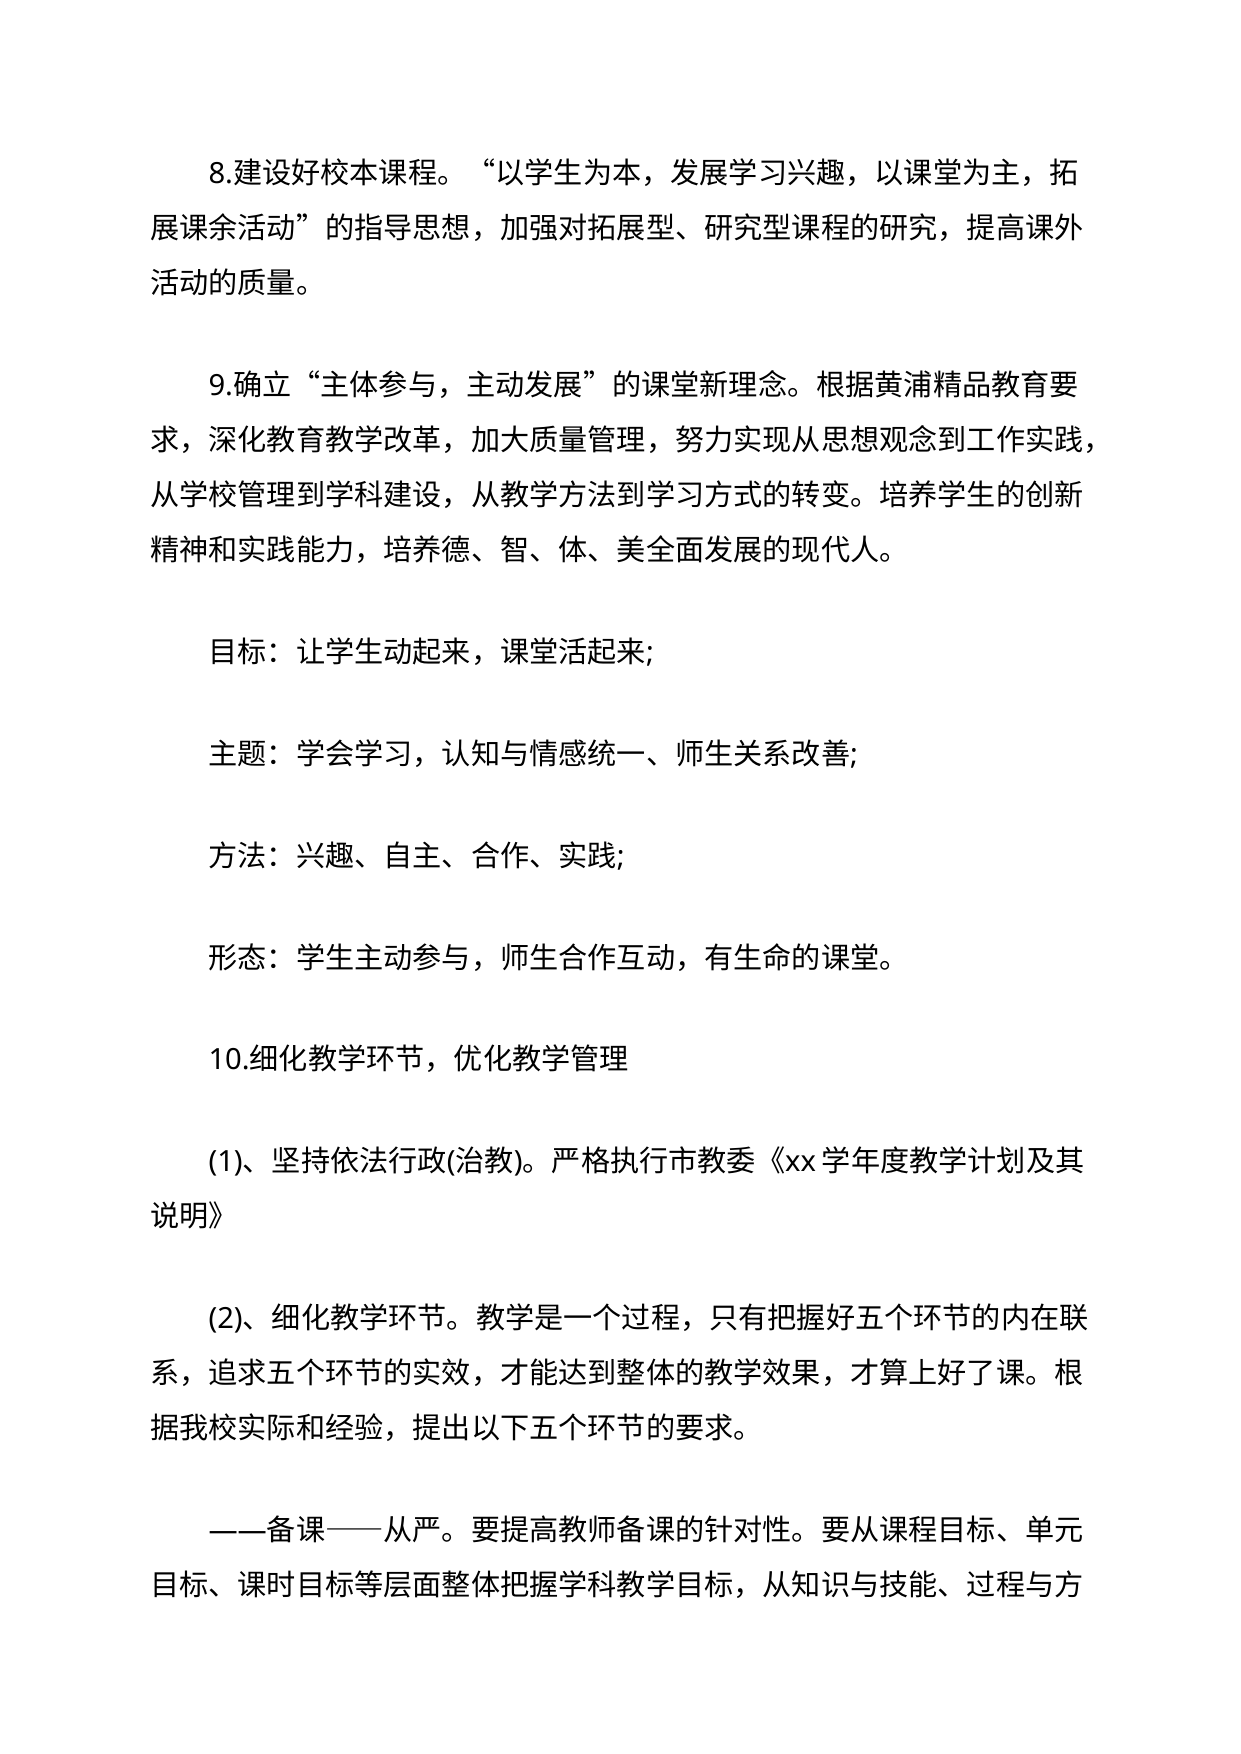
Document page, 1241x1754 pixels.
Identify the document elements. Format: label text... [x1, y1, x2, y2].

text (2)、细化教学环节。教学是一个过程，只有把握好五个环节的内在联系，追求五个环节的实效，才能达到整体的教学效果，才算上好了课。根据我校实际和经验，提出以下五个环节的要求。 [150, 1295, 1090, 1447]
text 目标：让学生动起来，课堂活起来; [150, 628, 1090, 671]
text 形态：学生主动参与，师生合作互动，有生命的课堂。 [150, 934, 1090, 976]
text 9.确立“主体参与，主动发展”的课堂新理念。根据黄浦精品教育要求，深化教育教学改革，加大质量管理，努力实现从思想观念到工作实践，从学校管理到学科建设，从教学方法到学习方式的转变。培养学生的创新精神和实践能力，培养德、智、体、美全面发展的现代人。 [150, 362, 1090, 569]
text 主题：学会学习，认知与情感统一、师生关系改善; [150, 730, 1090, 773]
text 10.细化教学环节，优化教学管理 [150, 1036, 1090, 1078]
text (1)、坚持依法行政(治教)。严格执行市教委《xx学年度教学计划及其说明》 [150, 1138, 1090, 1235]
text 方法：兴趣、自主、合作、实践; [150, 832, 1090, 874]
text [150, 1506, 1090, 1604]
text 8.建设好校本课程。“以学生为本，发展学习兴趣，以课堂为主，拓展课余活动”的指导思想，加强对拓展型、研究型课程的研究，提高课外活动的质量。 [150, 150, 1090, 302]
